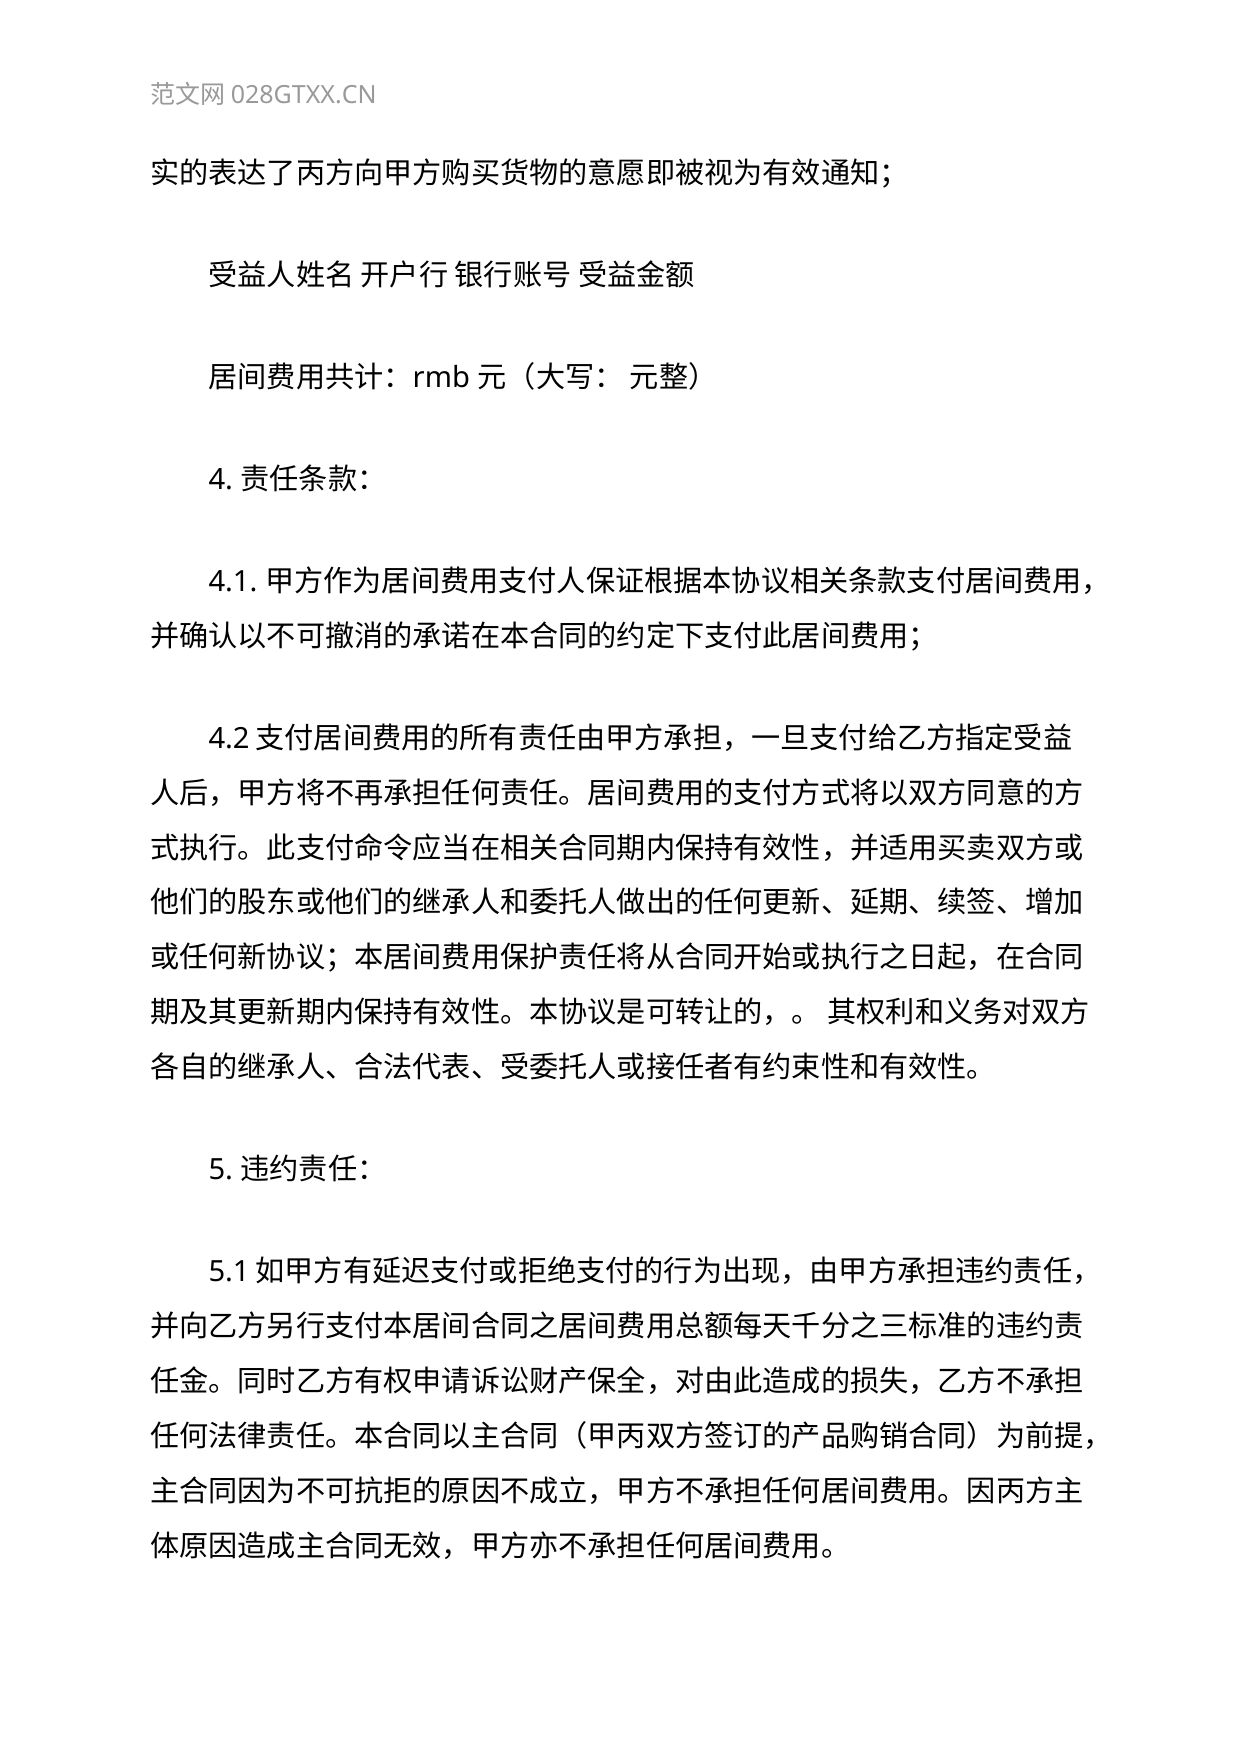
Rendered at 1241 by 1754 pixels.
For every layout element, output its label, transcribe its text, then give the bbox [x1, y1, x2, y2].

text 居间费用共计：rmb 元（大写： 元整） [150, 353, 1090, 396]
text 5.1如甲方有延迟支付或拒绝支付的行为出现，由甲方承担违约责任，并向乙方另行支付本居间合同之居间费用总额每天千分之三标准的违约责任金。同时乙方有权申请诉讼财产保全，对由此造成的损失，乙方不承担任何法律责任。本合同以主合同（甲丙双方签订的产品购销合同）为前提，主合同因为不可抗拒的原因不成立，甲方不承担任何居间费用。因丙方主体原因造成主合同无效，甲方亦不承担任何居间费用。 [150, 1247, 1090, 1564]
text 4.1. 甲方作为居间费用支付人保证根据本协议相关条款支付居间费用，并确认以不可撤消的承诺在本合同的约定下支付此居间费用； [150, 557, 1090, 655]
text 5. 违约责任： [150, 1146, 1090, 1188]
text 4. 责任条款： [150, 456, 1090, 498]
text 4.2支付居间费用的所有责任由甲方承担，一旦支付给乙方指定受益人后，甲方将不再承担任何责任。居间费用的支付方式将以双方同意的方式执行。此支付命令应当在相关合同期内保持有效性，并适用买卖双方或他们的股东或他们的继承人和委托人做出的任何更新、延期、续签、增加或任何新协议；本居间费用保护责任将从合同开始或执行之日起，在合同期及其更新期内保持有效性。本协议是可转让的，。 其权利和义务对双方各自的继承人、合法代表、受委托人或接任者有约束性和有效性。 [150, 714, 1090, 1086]
text 受益人姓名 开户行 银行账号 受益金额 [150, 252, 1090, 294]
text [150, 150, 1090, 192]
